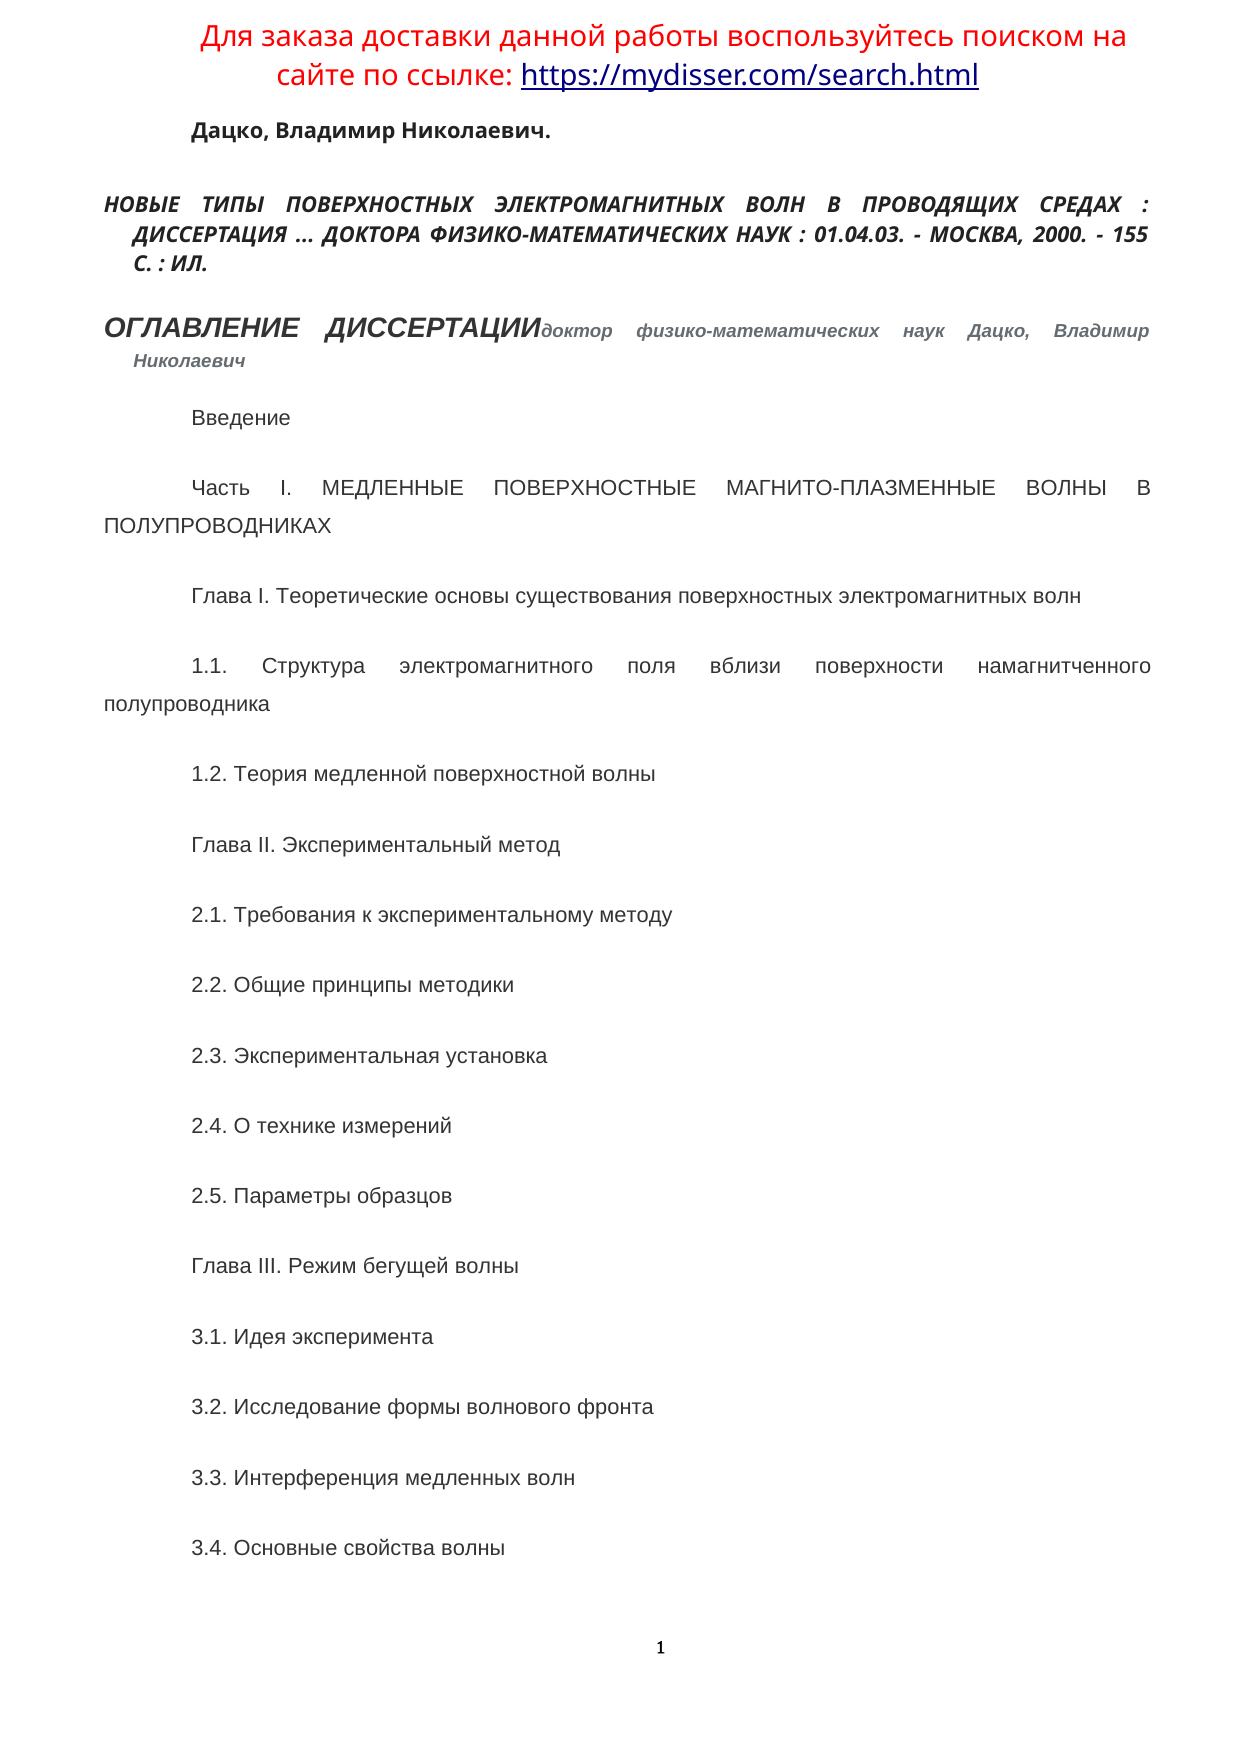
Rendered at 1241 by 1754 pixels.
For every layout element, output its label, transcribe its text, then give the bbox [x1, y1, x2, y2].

text 3.1. Идея эксперимента [103, 1324, 1152, 1349]
text Введение [103, 404, 1152, 429]
text 2.1. Требования к экспериментальному методу [103, 902, 1152, 927]
text Часть I. МЕДЛЕННЫЕ ПОВЕРХНОСТНЫЕ МАГНИТО-ПЛАЗМЕННЫЕ ВОЛНЫ В ПОЛУПРОВОДНИКАХ [103, 475, 1152, 538]
text Глава III. Режим бегущей волны [103, 1253, 1152, 1279]
text Дацко, Владимир Николаевич. [103, 115, 1152, 145]
text 3.2. Исследование формы волнового фронта [103, 1394, 1152, 1419]
text 1.1. Структура электромагнитного поля вблизи поверхности намагнитченного полупроводника [103, 653, 1152, 716]
text 2.5. Параметры образцов [103, 1183, 1152, 1208]
text 2.2. Общие принципы методики [103, 972, 1152, 997]
text 1.2. Теория медленной поверхностной волны [103, 761, 1152, 786]
text Глава I. Теоретические основы существования поверхностных электромагнитных волн [103, 583, 1152, 608]
text 2.3. Экспериментальная установка [103, 1042, 1152, 1068]
text 2.4. О технике измерений [103, 1113, 1152, 1138]
text Глава II. Экспериментальный метод [103, 832, 1152, 857]
subtitle Новые типы поверхностных электромагнитных волн в проводящих средах : диссертация ... доктора физико-математических наук : 01.04.03. - Москва, 2000. - 155 с. : ил. [103, 189, 1152, 278]
text 3.4. Основные свойства волны [103, 1535, 1152, 1560]
subtitle Оглавление диссертациидоктор физико-математических наук Дацко, Владимир Николаевич [103, 311, 1152, 372]
text 3.3. Интерференция медленных волн [103, 1464, 1152, 1489]
